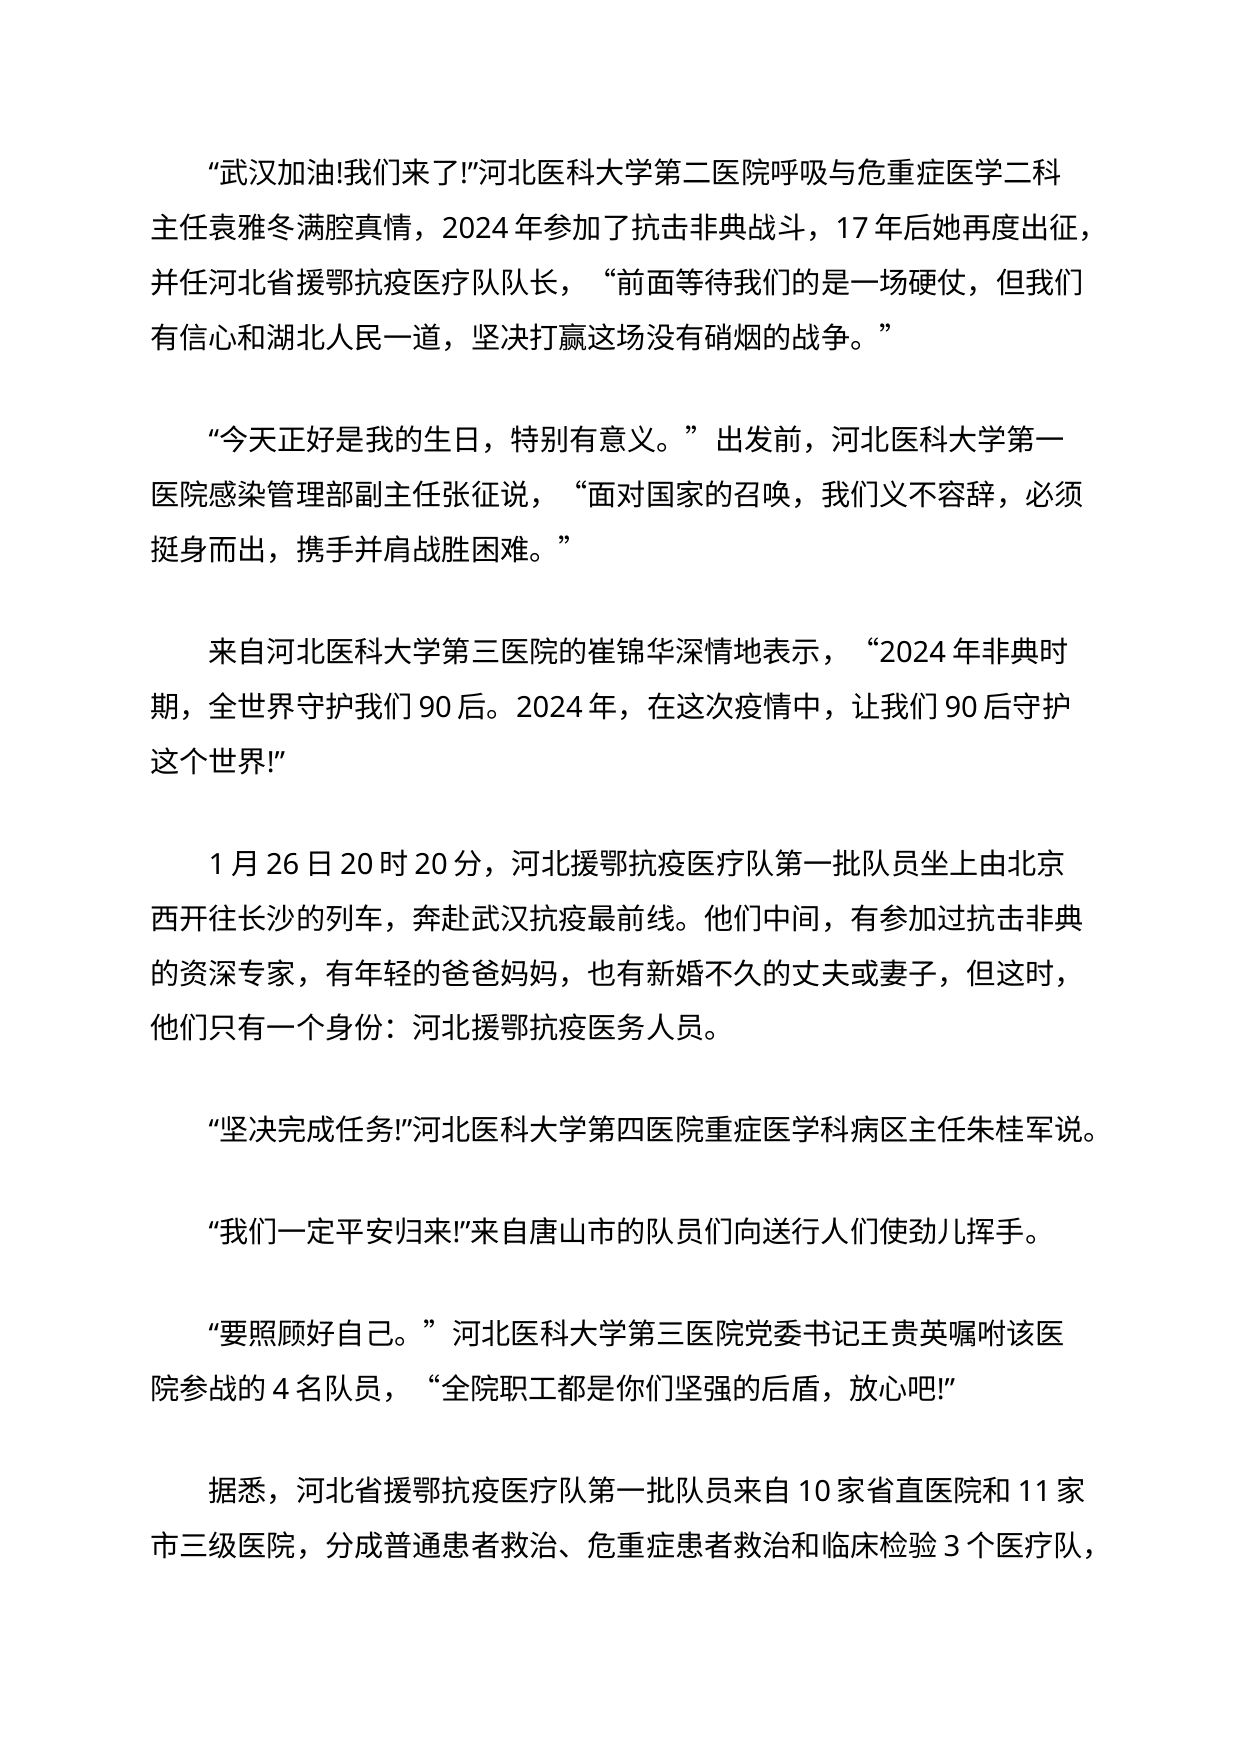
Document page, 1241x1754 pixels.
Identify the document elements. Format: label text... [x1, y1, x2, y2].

text “武汉加油!我们来了!”河北医科大学第二医院呼吸与危重症医学二科主任袁雅冬满腔真情，2024年参加了抗击非典战斗，17年后她再度出征，并任河北省援鄂抗疫医疗队队长，“前面等待我们的是一场硬仗，但我们有信心和湖北人民一道，坚决打赢这场没有硝烟的战争。” [150, 150, 1090, 357]
text “要照顾好自己。”河北医科大学第三医院党委书记王贵英嘱咐该医院参战的4名队员，“全院职工都是你们坚强的后盾，放心吧!” [150, 1311, 1090, 1408]
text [150, 1468, 1090, 1565]
text 1月26日20时20分，河北援鄂抗疫医疗队第一批队员坐上由北京西开往长沙的列车，奔赴武汉抗疫最前线。他们中间，有参加过抗击非典的资深专家，有年轻的爸爸妈妈，也有新婚不久的丈夫或妻子，但这时，他们只有一个身份：河北援鄂抗疫医务人员。 [150, 840, 1090, 1047]
text “我们一定平安归来!”来自唐山市的队员们向送行人们使劲儿挥手。 [150, 1209, 1090, 1251]
text 来自河北医科大学第三医院的崔锦华深情地表示，“2024年非典时期，全世界守护我们90后。2024年，在这次疫情中，让我们90后守护这个世界!” [150, 628, 1090, 781]
text “今天正好是我的生日，特别有意义。”出发前，河北医科大学第一医院感染管理部副主任张征说，“面对国家的召唤，我们义不容辞，必须挺身而出，携手并肩战胜困难。” [150, 417, 1090, 569]
text “坚决完成任务!”河北医科大学第四医院重症医学科病区主任朱桂军说。 [150, 1107, 1090, 1149]
